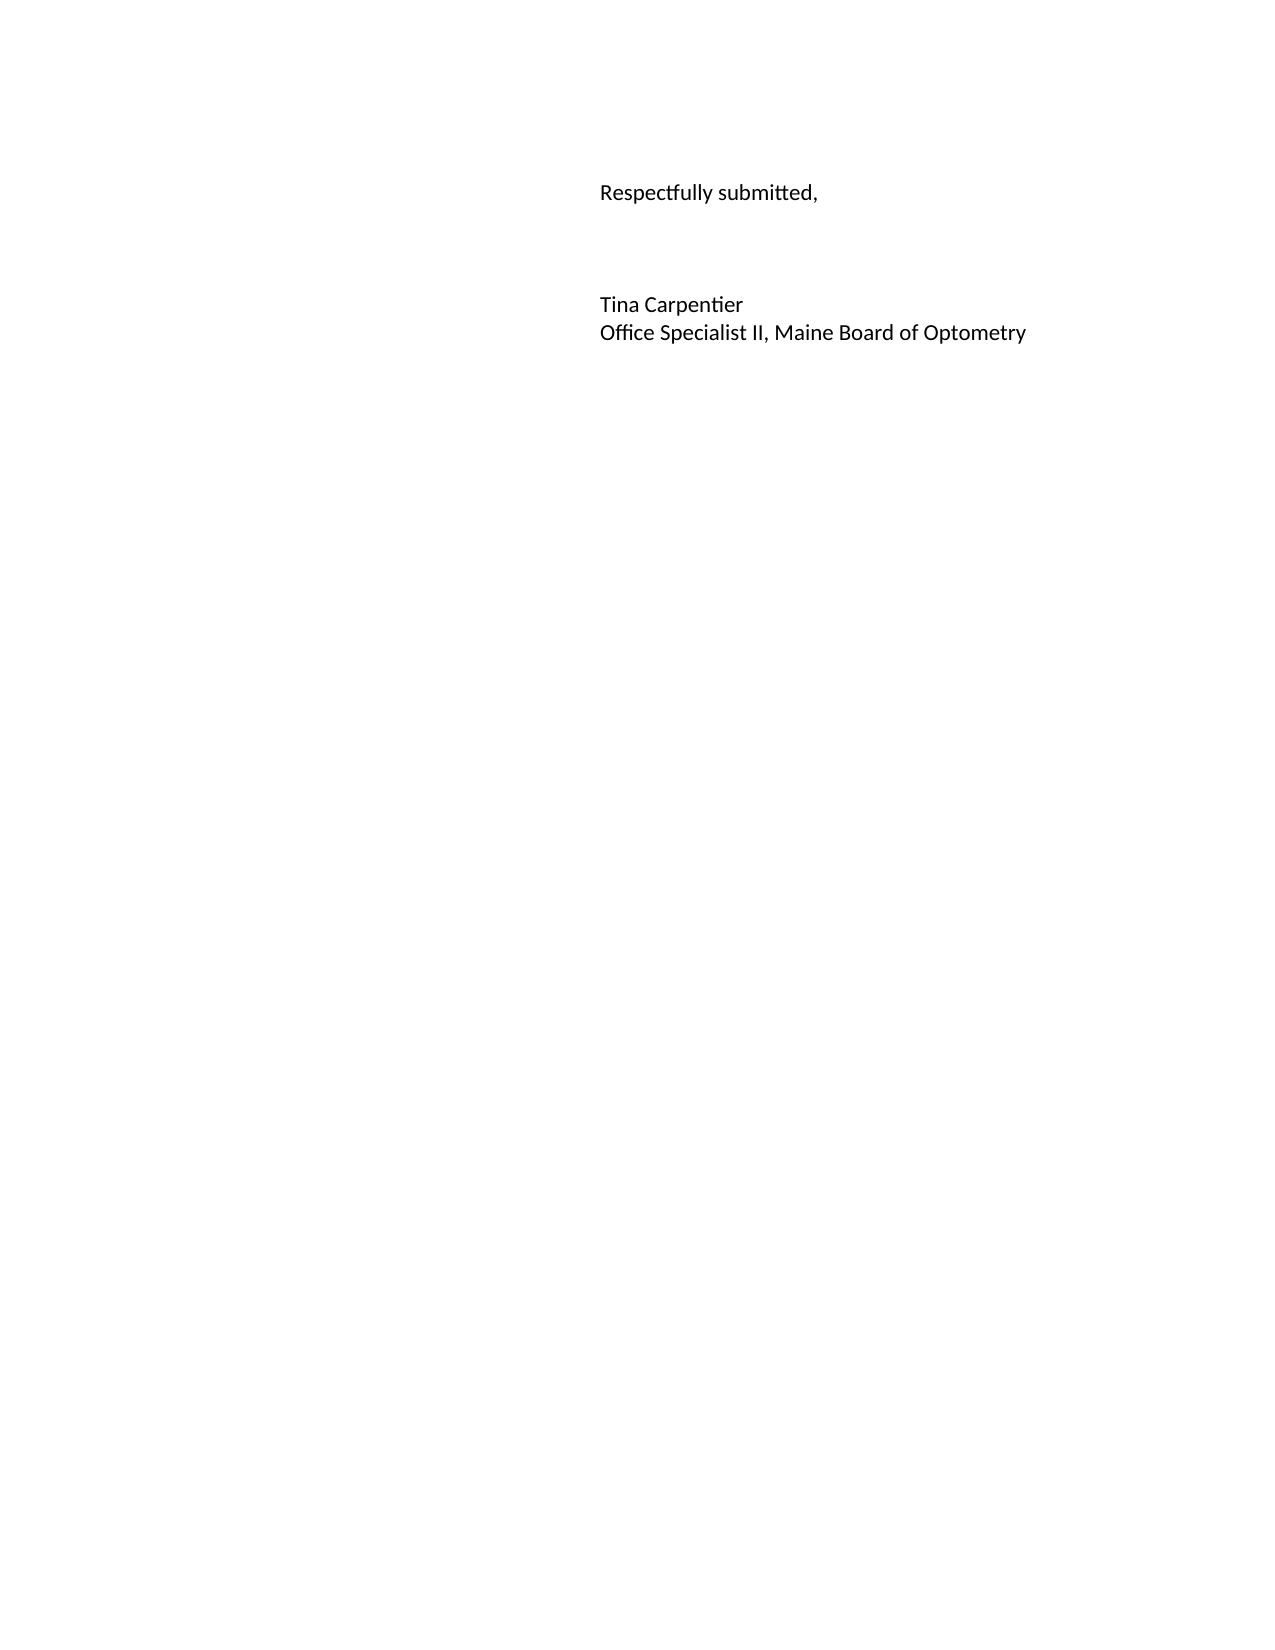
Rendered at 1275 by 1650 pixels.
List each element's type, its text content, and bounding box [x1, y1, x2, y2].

text Respectfully submitted, [525, 178, 1125, 206]
text Tina Carpentier [525, 290, 1125, 318]
text Office Specialist II, Maine Board of Optometry [525, 318, 1125, 346]
